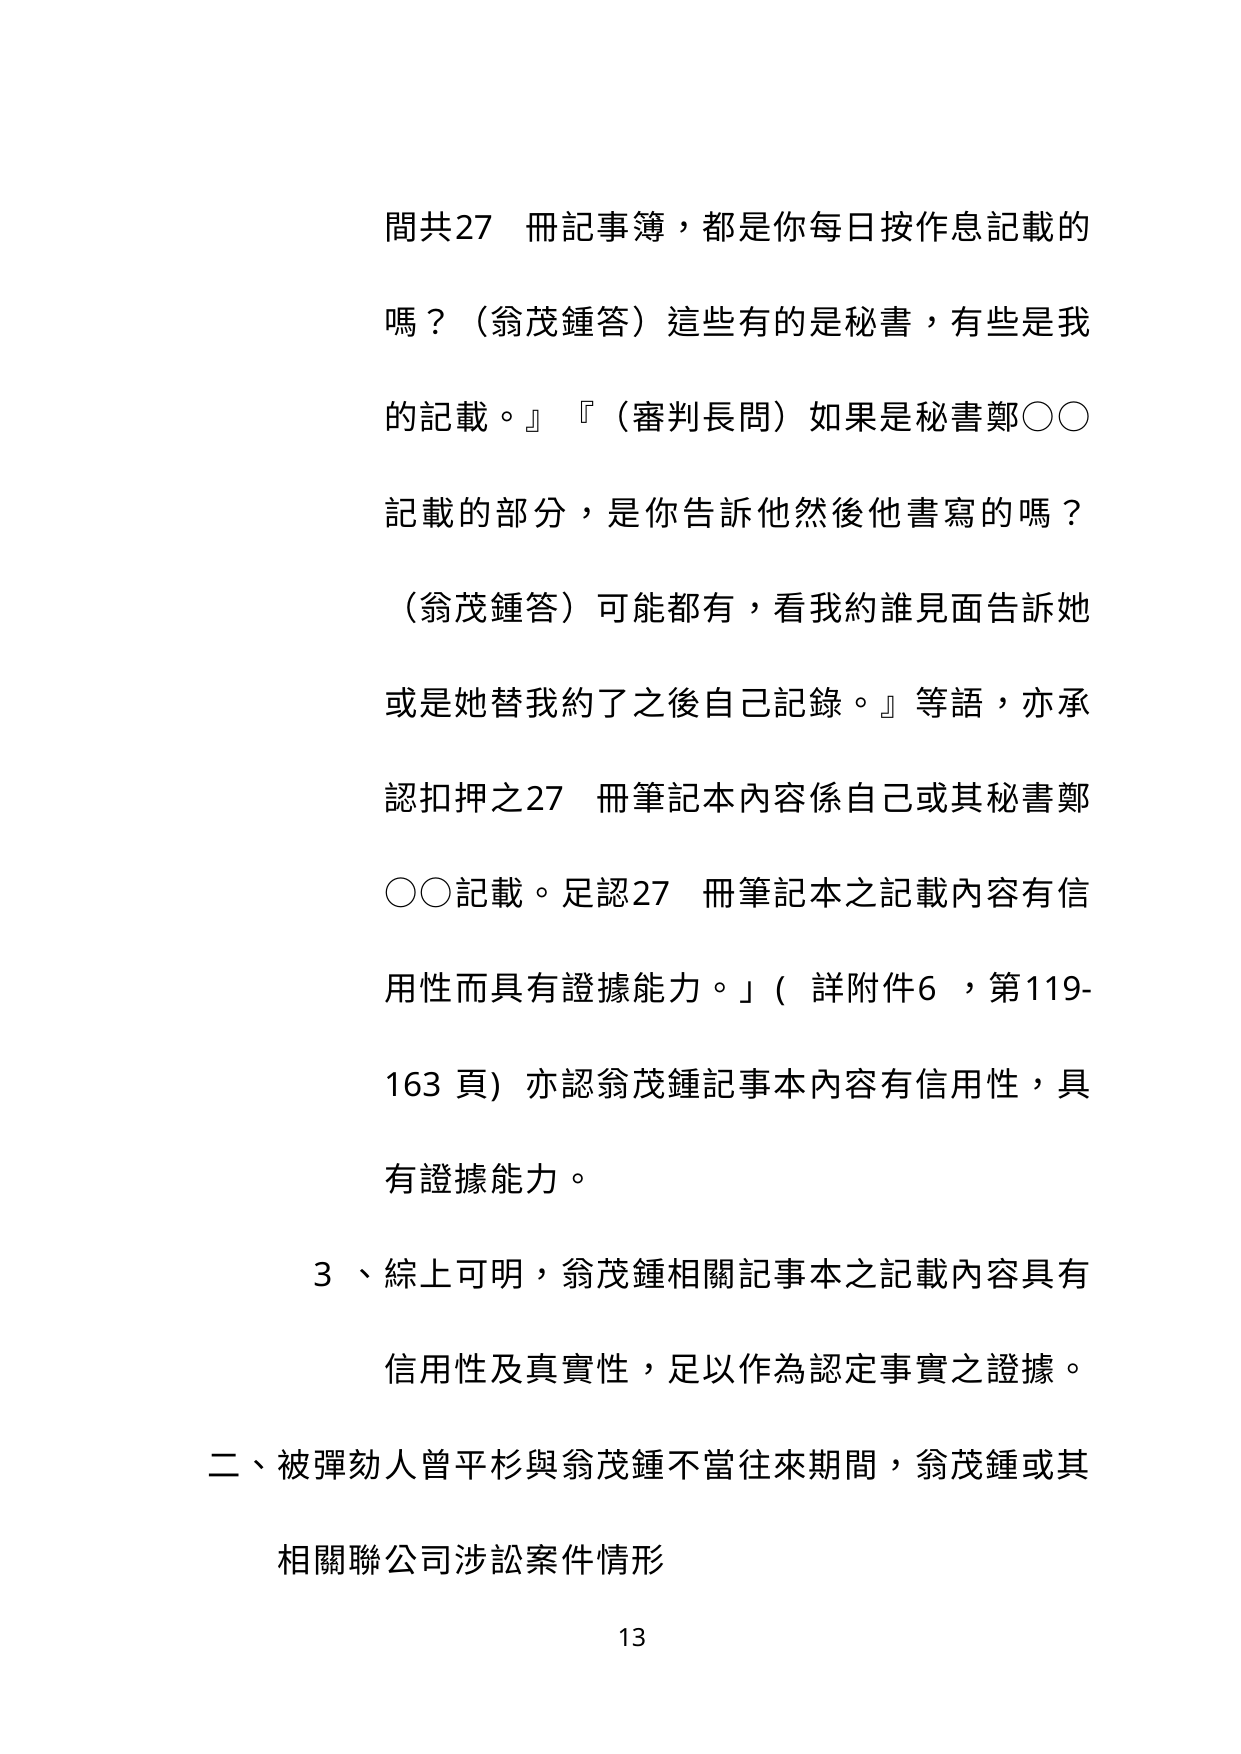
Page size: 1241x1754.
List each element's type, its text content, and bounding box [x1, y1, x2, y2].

subtitle 綜上可明，翁茂鍾相關記事本之記載內容具有信用性及真實性，足以作為認定事實之證據。 [296, 1224, 1092, 1415]
subtitle 被彈劾人曾平杉與翁茂鍾不當往來期間，翁茂鍾或其相關聯公司涉訟案件情形 [207, 1415, 1092, 1605]
